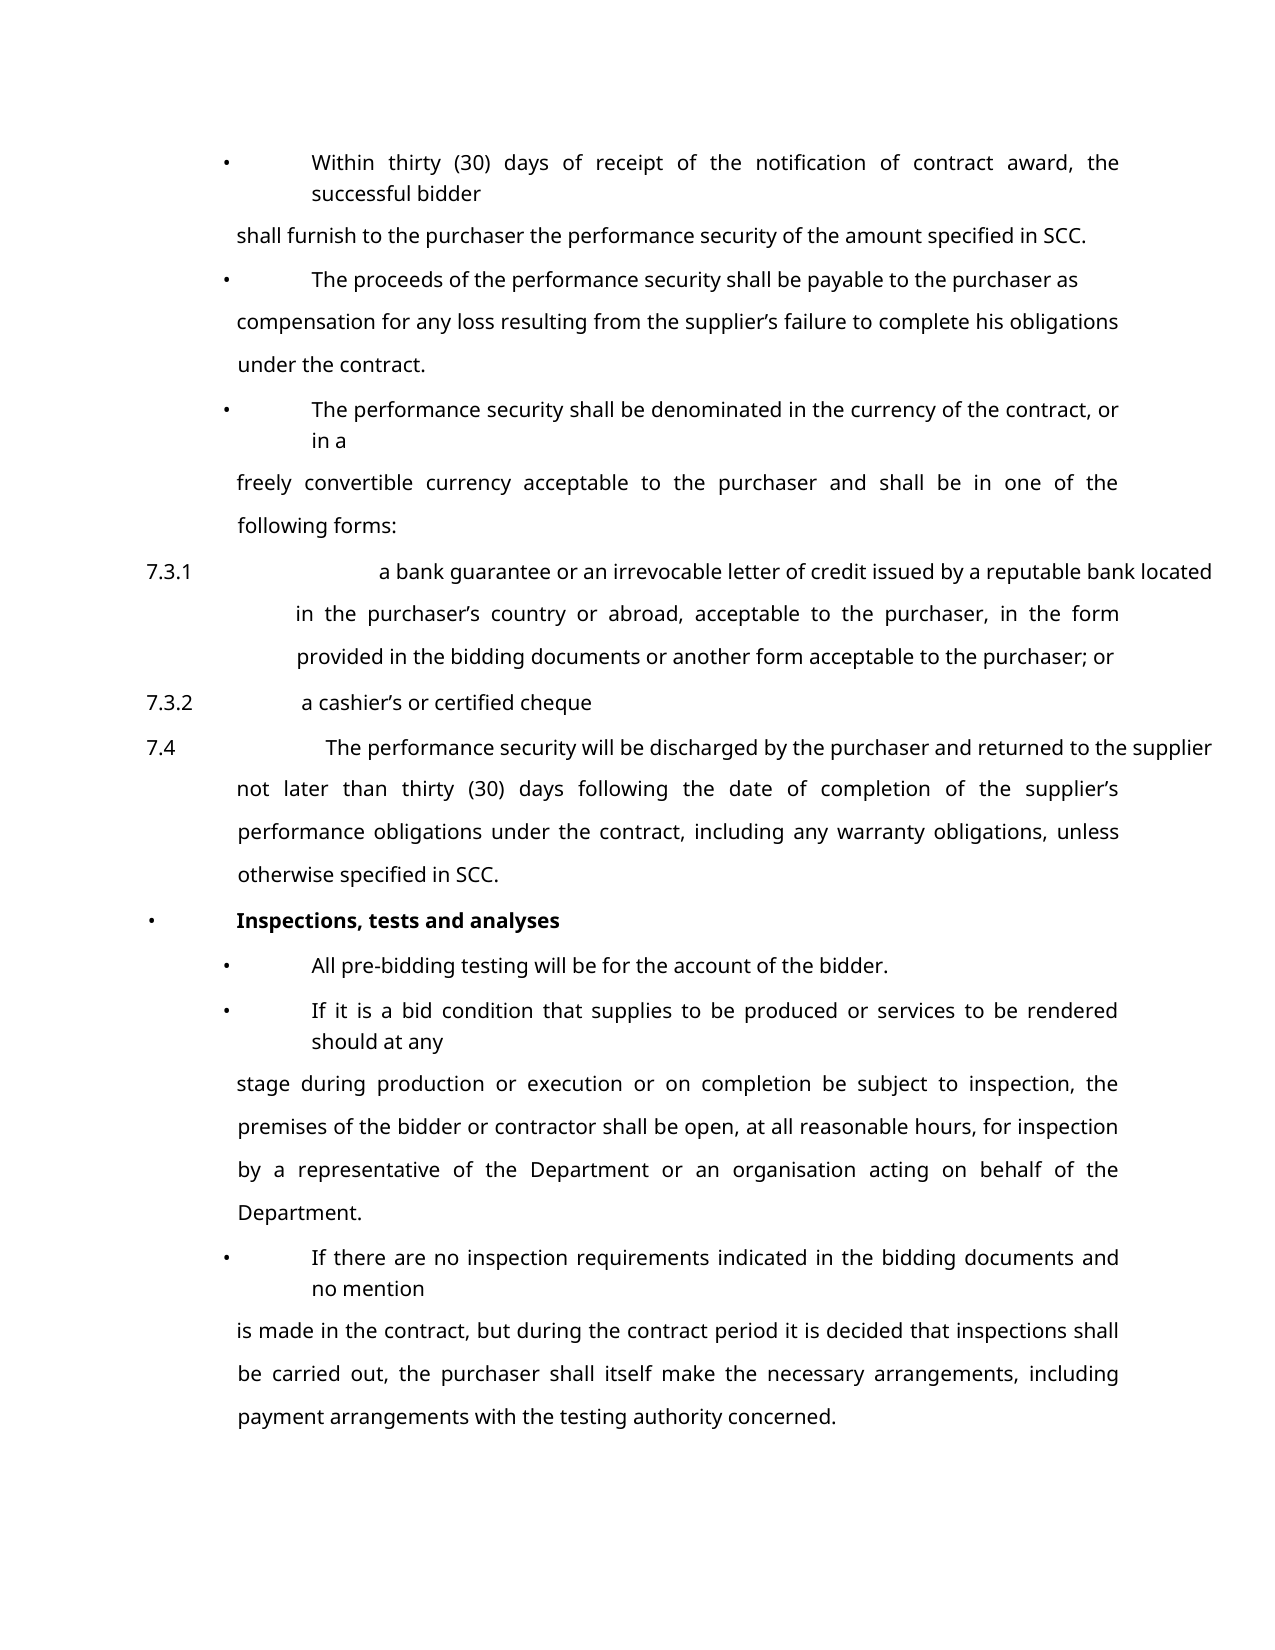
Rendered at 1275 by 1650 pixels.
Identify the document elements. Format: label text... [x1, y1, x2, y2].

list The proceeds of the performance security shall be payable to the purchaser as [223, 265, 1120, 293]
text stage during production or execution or on completion be subject to inspection, the premises of the bidder or contractor shall be open, at all reasonable hours, for inspection by a representative of the Department or an organisation acting on behalf of the Department. [236, 1069, 1120, 1226]
text freely convertible currency acceptable to the purchaser and shall be in one of the following forms: [236, 468, 1120, 540]
list If there are no inspection requirements indicated in the bidding documents and no mention [223, 1243, 1120, 1303]
list If it is a bid condition that supplies to be produced or services to be rendered should at any [223, 996, 1120, 1056]
text is made in the contract, but during the contract period it is decided that inspections shall be carried out, the purchaser shall itself make the necessary arrangements, including payment arrangements with the testing authority concerned. [236, 1316, 1120, 1431]
list Within thirty (30) days of receipt of the notification of contract award, the successful bidder [223, 148, 1120, 207]
list The performance security shall be denominated in the currency of the contract, or in a [223, 395, 1120, 455]
text compensation for any loss resulting from the supplier’s failure to complete his obligations under the contract. [236, 307, 1120, 378]
text in the purchaser’s country or abroad, acceptable to the purchaser, in the form provided in the bidding documents or another form acceptable to the purchaser; or [295, 599, 1120, 670]
text shall furnish to the purchaser the performance security of the amount specified in SCC. [236, 221, 1120, 249]
list Inspections, tests and analyses [148, 906, 1127, 934]
text 7.3.1 a bank guarantee or an irrevocable letter of credit issued by a reputable bank located [146, 557, 1127, 585]
list All pre-bidding testing will be for the account of the bidder. [223, 951, 1120, 979]
text 7.3.2 a cashier’s or certified cheque [146, 688, 1127, 716]
text 7.4 The performance security will be discharged by the purchaser and returned to the supplier [146, 733, 1127, 761]
text not later than thirty (30) days following the date of completion of the supplier’s performance obligations under the contract, including any warranty obligations, unless otherwise specified in SCC. [236, 774, 1120, 889]
